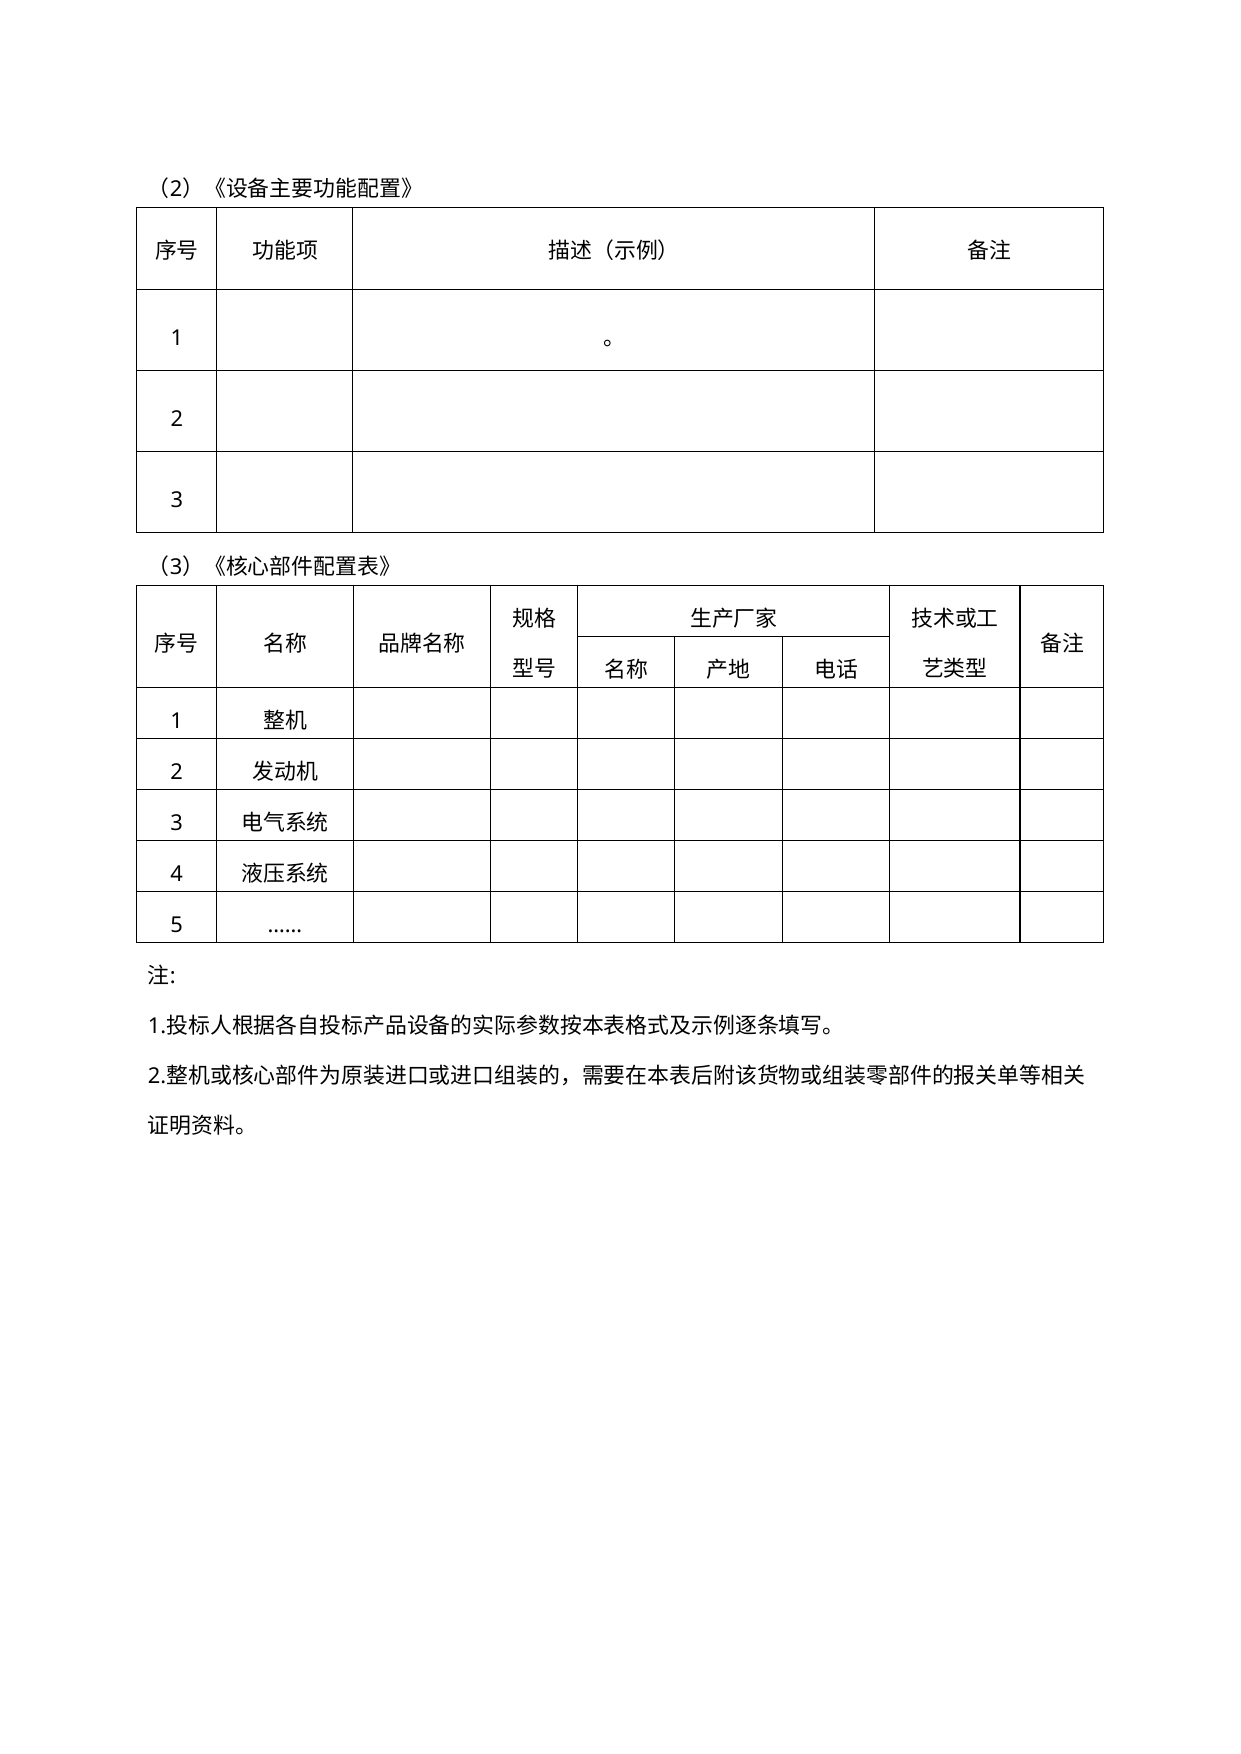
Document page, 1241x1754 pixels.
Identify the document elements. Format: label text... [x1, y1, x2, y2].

table_cell [354, 841, 490, 891]
text （2）《设备主要功能配置》 [148, 157, 1092, 207]
table_cell 1 [137, 290, 216, 370]
table_cell 发动机 [217, 739, 353, 789]
table_cell [1021, 739, 1103, 789]
table_cell [675, 688, 782, 738]
table_cell [491, 688, 577, 738]
text 2.整机或核心部件为原装进口或进口组装的，需要在本表后附该货物或组装零部件的报关单等相关证明资料。 [148, 1043, 1092, 1143]
table_cell [1021, 841, 1103, 891]
table_cell [675, 739, 782, 789]
table_cell [491, 892, 577, 942]
table_cell [890, 790, 1019, 840]
table_cell [354, 892, 490, 942]
table_cell 电气系统 [217, 790, 353, 840]
table_cell 3 [137, 790, 216, 840]
table_cell [890, 688, 1019, 738]
table_header 描述（示例） [353, 208, 874, 289]
table_cell [354, 688, 490, 738]
table_cell [491, 790, 577, 840]
table_header 序号 [137, 586, 216, 687]
table_cell [1021, 790, 1103, 840]
table_cell 4 [137, 841, 216, 891]
table_header 功能项 [217, 208, 352, 289]
table_header 名称 [217, 586, 353, 687]
table_cell [875, 290, 1103, 370]
table_cell 名称 [578, 637, 674, 687]
table_cell [875, 452, 1103, 532]
table_cell [354, 739, 490, 789]
table_header 品牌名称 [354, 586, 490, 687]
table_cell 电话 [783, 637, 889, 687]
table_cell [890, 841, 1019, 891]
text 注: [148, 943, 1092, 993]
table_cell [354, 790, 490, 840]
table_cell 2 [137, 739, 216, 789]
table_cell [675, 790, 782, 840]
table_header 生产厂家 [578, 586, 889, 636]
table_cell 2 [137, 371, 216, 451]
table_header 技术或工艺类型 [890, 586, 1019, 687]
table_cell [217, 452, 352, 532]
table_cell 整机 [217, 688, 353, 738]
table_cell [890, 739, 1019, 789]
table_cell [1021, 688, 1103, 738]
table_cell [875, 371, 1103, 451]
table_cell [1021, 892, 1103, 942]
table_cell [578, 841, 674, 891]
table_cell 5 [137, 892, 216, 942]
table_cell [491, 841, 577, 891]
table_cell 1 [137, 688, 216, 738]
table_cell [578, 790, 674, 840]
text （3）《核心部件配置表》 [148, 533, 1092, 585]
table_cell [783, 892, 889, 942]
table_cell [783, 739, 889, 789]
table_cell [890, 892, 1019, 942]
table_cell 。 [353, 290, 874, 370]
table_header 备注 [1021, 586, 1103, 687]
table_cell [491, 739, 577, 789]
table_header 序号 [137, 208, 216, 289]
table_cell [783, 688, 889, 738]
table_cell [783, 841, 889, 891]
table_cell [578, 739, 674, 789]
table_cell 产地 [675, 637, 782, 687]
table_cell [578, 688, 674, 738]
table_cell [783, 790, 889, 840]
table_cell [217, 371, 352, 451]
table_header 备注 [875, 208, 1103, 289]
table_cell [353, 371, 874, 451]
table_cell [675, 841, 782, 891]
table_cell 液压系统 [217, 841, 353, 891]
table_cell [675, 892, 782, 942]
table_cell [578, 892, 674, 942]
table_cell 3 [137, 452, 216, 532]
text 1.投标人根据各自投标产品设备的实际参数按本表格式及示例逐条填写。 [148, 993, 1092, 1043]
table_cell …… [217, 892, 353, 942]
table_cell [217, 290, 352, 370]
table_header 规格型号 [491, 586, 577, 687]
table_cell [353, 452, 874, 532]
